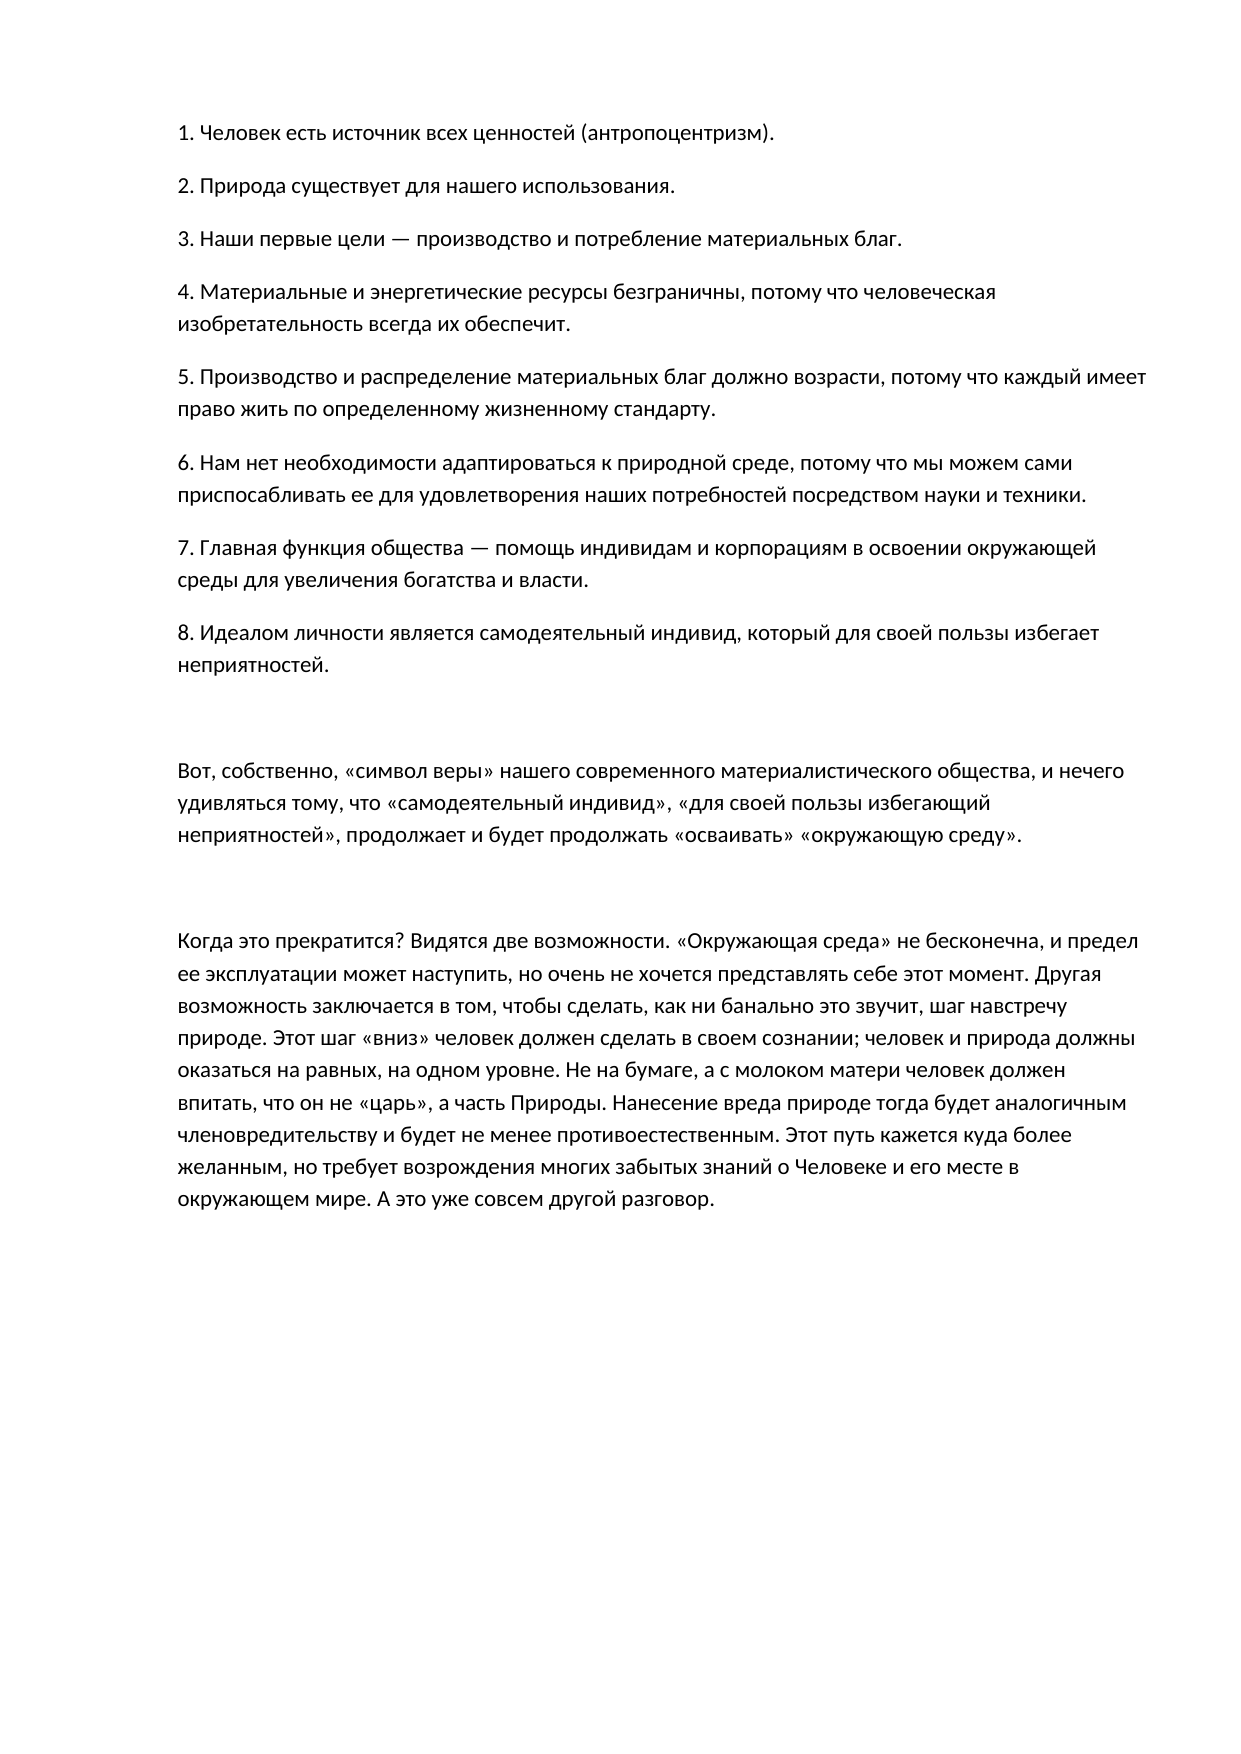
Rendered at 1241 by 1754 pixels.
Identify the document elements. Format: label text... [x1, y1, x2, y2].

text 1. Человек есть источник всех ценностей (антропоцентризм). [177, 118, 1152, 146]
text 2. Природа существует для нашего использования. [177, 171, 1152, 199]
text 8. Идеалом личности является самодеятельный индивид, который для своей пользы избегает неприятностей. [177, 618, 1152, 678]
text 5. Производство и распределение материальных благ должно возрасти, потому что каждый имеет право жить по определенному жизненному стандарту. [177, 362, 1152, 423]
text Когда это прекратится? Видятся две возможности. «Окружающая среда» не бесконечна, и предел ее эксплуатации может наступить, но очень не хочется представлять себе этот момент. Другая возможность заключается в том, чтобы сделать, как ни банально это звучит, шаг навстречу природе. Этот шаг «вниз» человек должен сделать в своем сознании; человек и природа должны оказаться на равных, на одном уровне. Не на бумаге, а с молоком матери человек должен впитать, что он не «царь», а часть Природы. Нанесение вреда природе тогда будет аналогичным членовредительству и будет не менее противоестественным. Этот путь кажется куда более желанным, но требует возрождения многих забытых знаний о Человеке и его месте в окружающем мире. А это уже совсем другой разговор. [177, 927, 1152, 1212]
text 6. Нам нет необходимости адаптироваться к природной среде, потому что мы можем сами приспосабливать ее для удовлетворения наших потребностей посредством науки и техники. [177, 448, 1152, 508]
text 7. Главная функция общества — помощь индивидам и корпорациям в освоении окружающей среды для увеличения богатства и власти. [177, 533, 1152, 593]
text 4. Материальные и энергетические ресурсы безграничны, потому что человеческая изобретательность всегда их обеспечит. [177, 277, 1152, 337]
text 3. Наши первые цели — производство и потребление материальных благ. [177, 224, 1152, 252]
text Вот, собственно, «символ веры» нашего современного материалистического общества, и нечего удивляться тому, что «самодеятельный индивид», «для своей пользы избегающий неприятностей», продолжает и будет продолжать «осваивать» «окружающую среду». [177, 756, 1152, 849]
